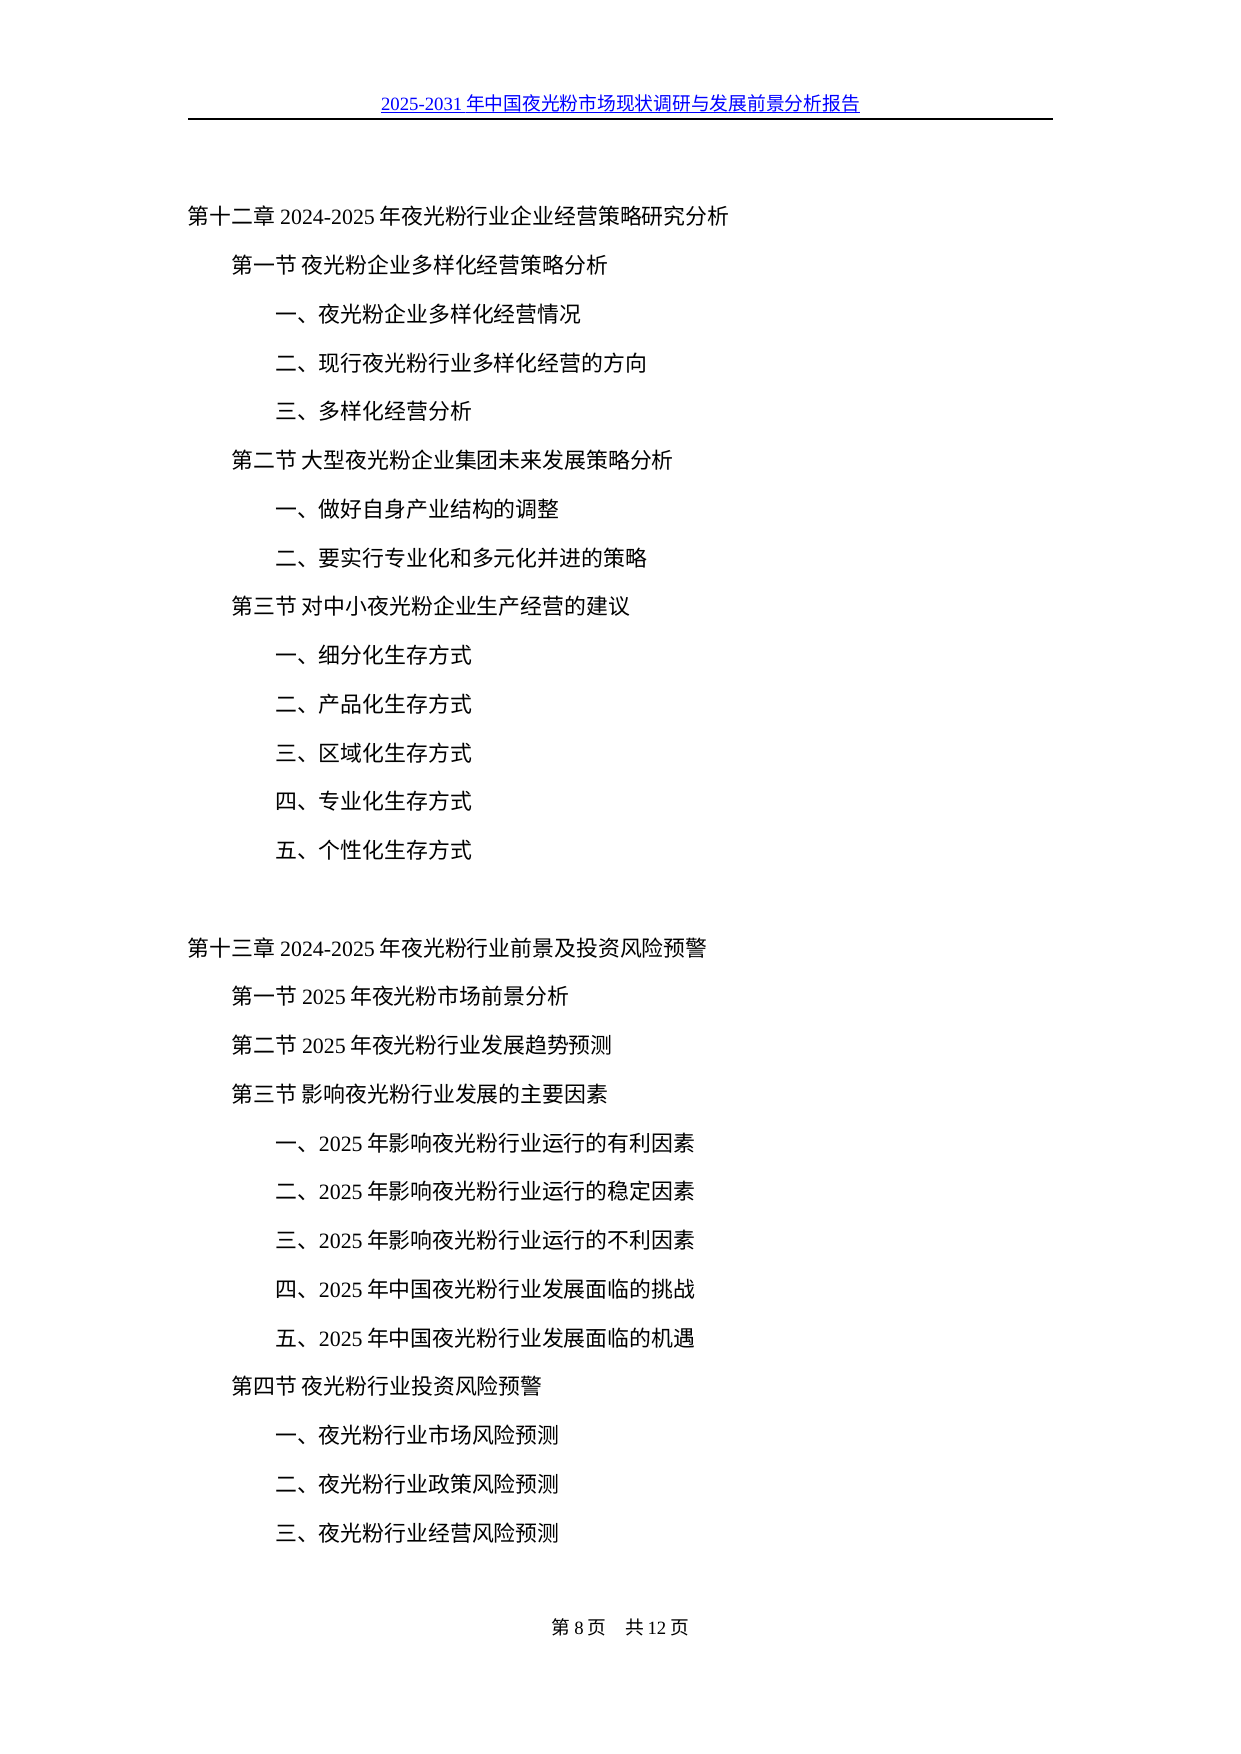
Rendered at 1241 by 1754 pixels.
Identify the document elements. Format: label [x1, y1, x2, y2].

text [187, 150, 1053, 1548]
